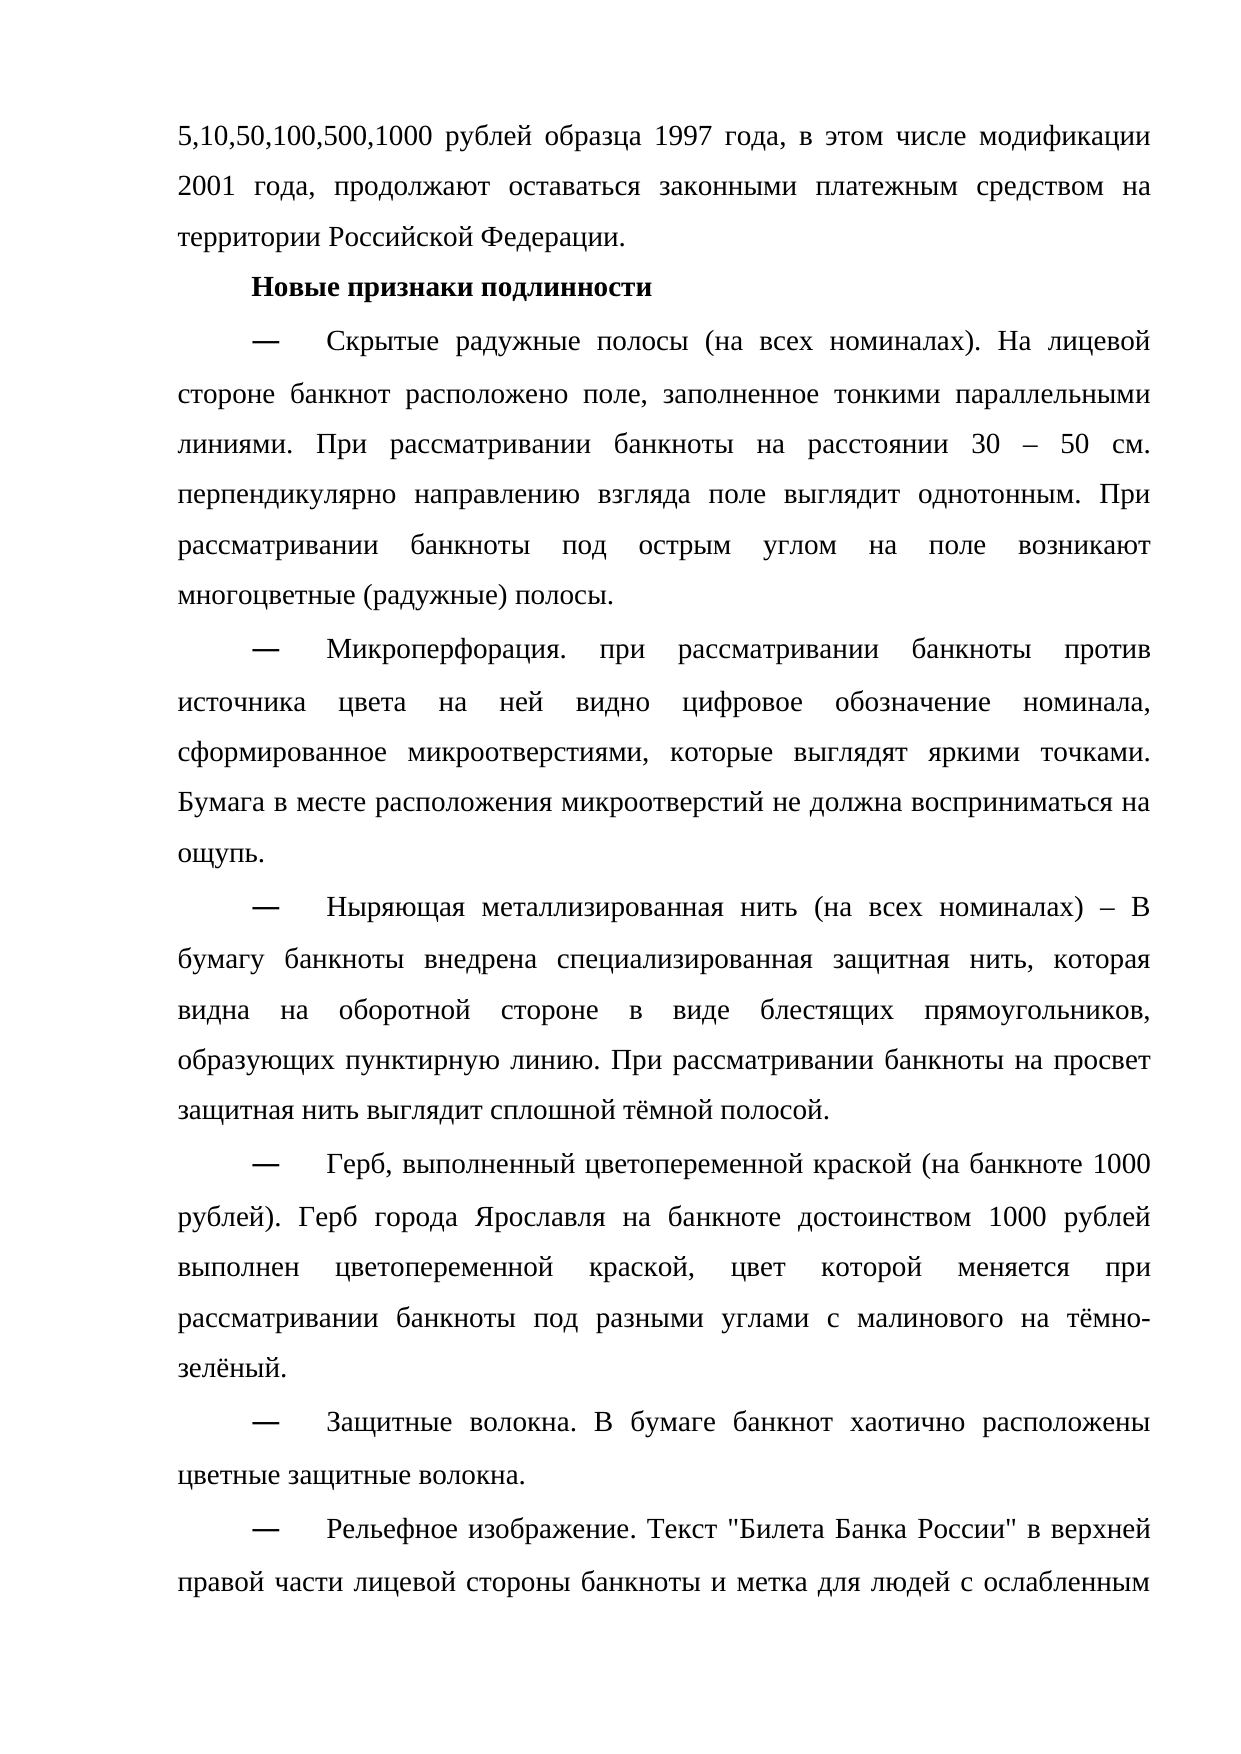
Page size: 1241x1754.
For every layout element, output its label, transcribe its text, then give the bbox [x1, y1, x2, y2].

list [177, 1507, 1152, 1597]
list Микроперфорация. при рассматривании банкноты против источника цвета на ней видно цифровое обозначение номинала, сформированное микроотверстиями, которые выглядят яркими точками. Бумага в месте расположения микроотверстий не должна восприниматься на ощупь. [177, 627, 1152, 868]
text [177, 118, 1152, 252]
list Ныряющая металлизированная нить (на всех номиналах) – В бумагу банкноты внедрена специализированная защитная нить, которая видна на оборотной стороне в виде блестящих прямоугольников, образующих пунктирную линию. При рассматривании банкноты на просвет защитная нить выглядит сплошной тёмной полосой. [177, 885, 1152, 1126]
text Новые признаки подлинности [177, 269, 1152, 303]
list Скрытые радужные полосы (на всех номиналах). На лицевой стороне банкнот расположено поле, заполненное тонкими параллельными линиями. При рассматривании банкноты на расстоянии 30 – . перпендикулярно направлению взгляда поле выглядит однотонным. При рассматривании банкноты под острым углом на поле возникают многоцветные (радужные) полосы. [177, 319, 1152, 611]
list Герб, выполненный цветопеременной краской (на банкноте 1000 рублей). Герб города Ярославля на банкноте достоинством 1000 рублей выполнен цветопеременной краской, цвет которой меняется при рассматривании банкноты под разными углами с малинового на тёмно-зелёный. [177, 1143, 1152, 1384]
list Защитные волокна. В бумаге банкнот хаотично расположены цветные защитные волокна. [177, 1401, 1152, 1491]
